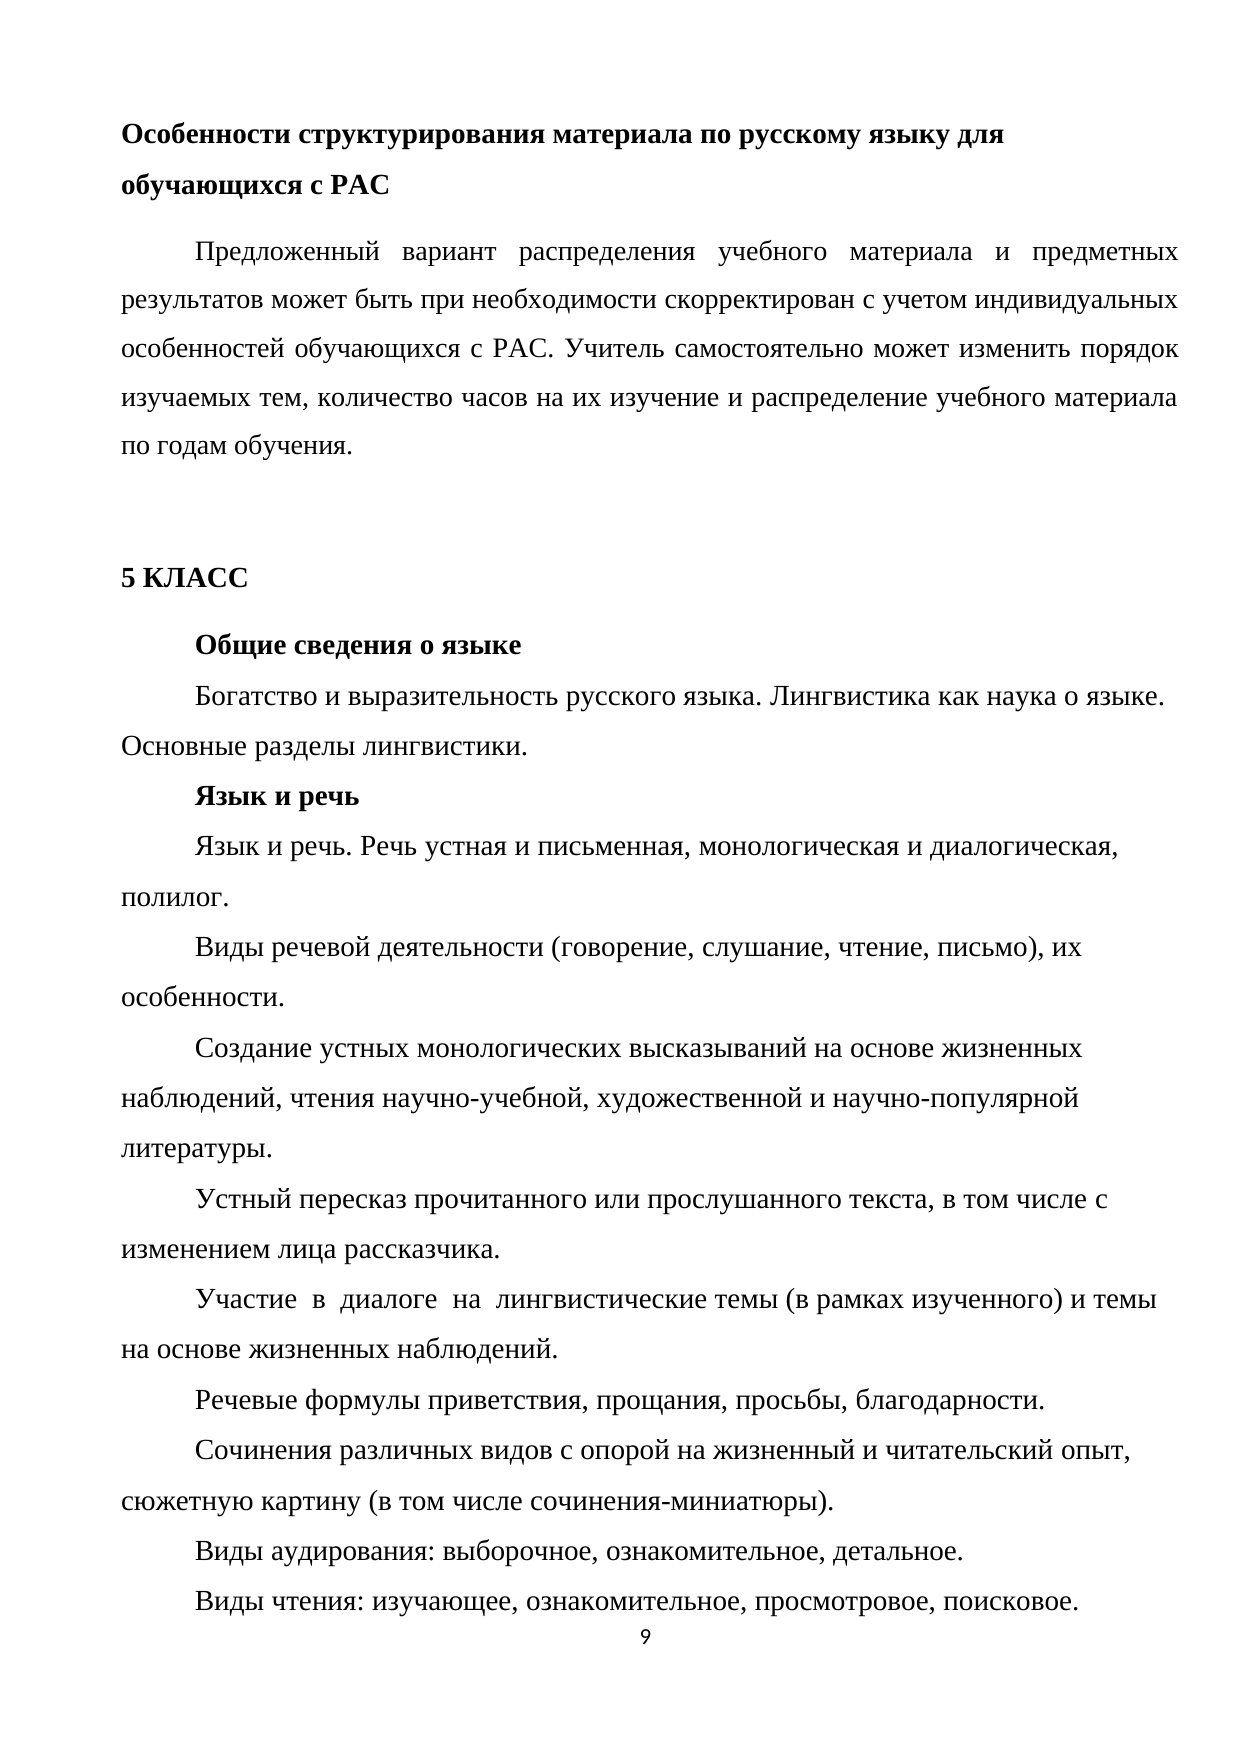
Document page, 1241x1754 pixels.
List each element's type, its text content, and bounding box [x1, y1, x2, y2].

text Речевые формулы приветствия, прощания, просьбы, благодарности. [121, 1382, 1180, 1416]
text Виды речевой деятельности (говорение, слушание, чтение, письмо), их особенности. [121, 929, 1180, 1013]
text Предложенный вариант распределения учебного материала и предметных результатов может быть при необходимости скорректирован с учетом индивидуальных особенностей обучающихся с РАС. Учитель самостоятельно может изменить порядок изучаемых тем, количество часов на их изучение и распределение учебного материала по годам обучения. [121, 234, 1180, 461]
text Виды чтения: изучающее, ознакомительное, просмотровое, поисковое. [121, 1583, 1180, 1617]
text Устный пересказ прочитанного или прослушанного текста, в том числе с изменением лица рассказчика. [121, 1181, 1180, 1264]
text Сочинения различных видов с опорой на жизненный и читательский опыт, сюжетную картину (в том числе сочинения-миниатюры). [121, 1432, 1180, 1516]
text Создание устных монологических высказываний на основе жизненных наблюдений, чтения научно-учебной, художественной и научно-популярной литературы. [121, 1030, 1180, 1164]
text Богатство и выразительность русского языка. Лингвистика как наука о языке. [121, 678, 1180, 711]
text Участие в диалоге на лингвистические темы (в рамках изученного) и темы на основе жизненных наблюдений. [121, 1281, 1180, 1365]
text Общие сведения о языке [121, 627, 1180, 661]
text Особенности структурирования материала по русскому языку для обучающихся с РАС [121, 117, 1180, 201]
text Основные разделы лингвистики. [121, 728, 1180, 761]
text Виды аудирования: выборочное, ознакомительное, детальное. [121, 1533, 1180, 1566]
text Язык и речь [121, 778, 1180, 812]
text Язык и речь. Речь устная и письменная, монологическая и диалогическая, полилог. [121, 828, 1180, 912]
text 5 КЛАСС [121, 560, 1180, 594]
